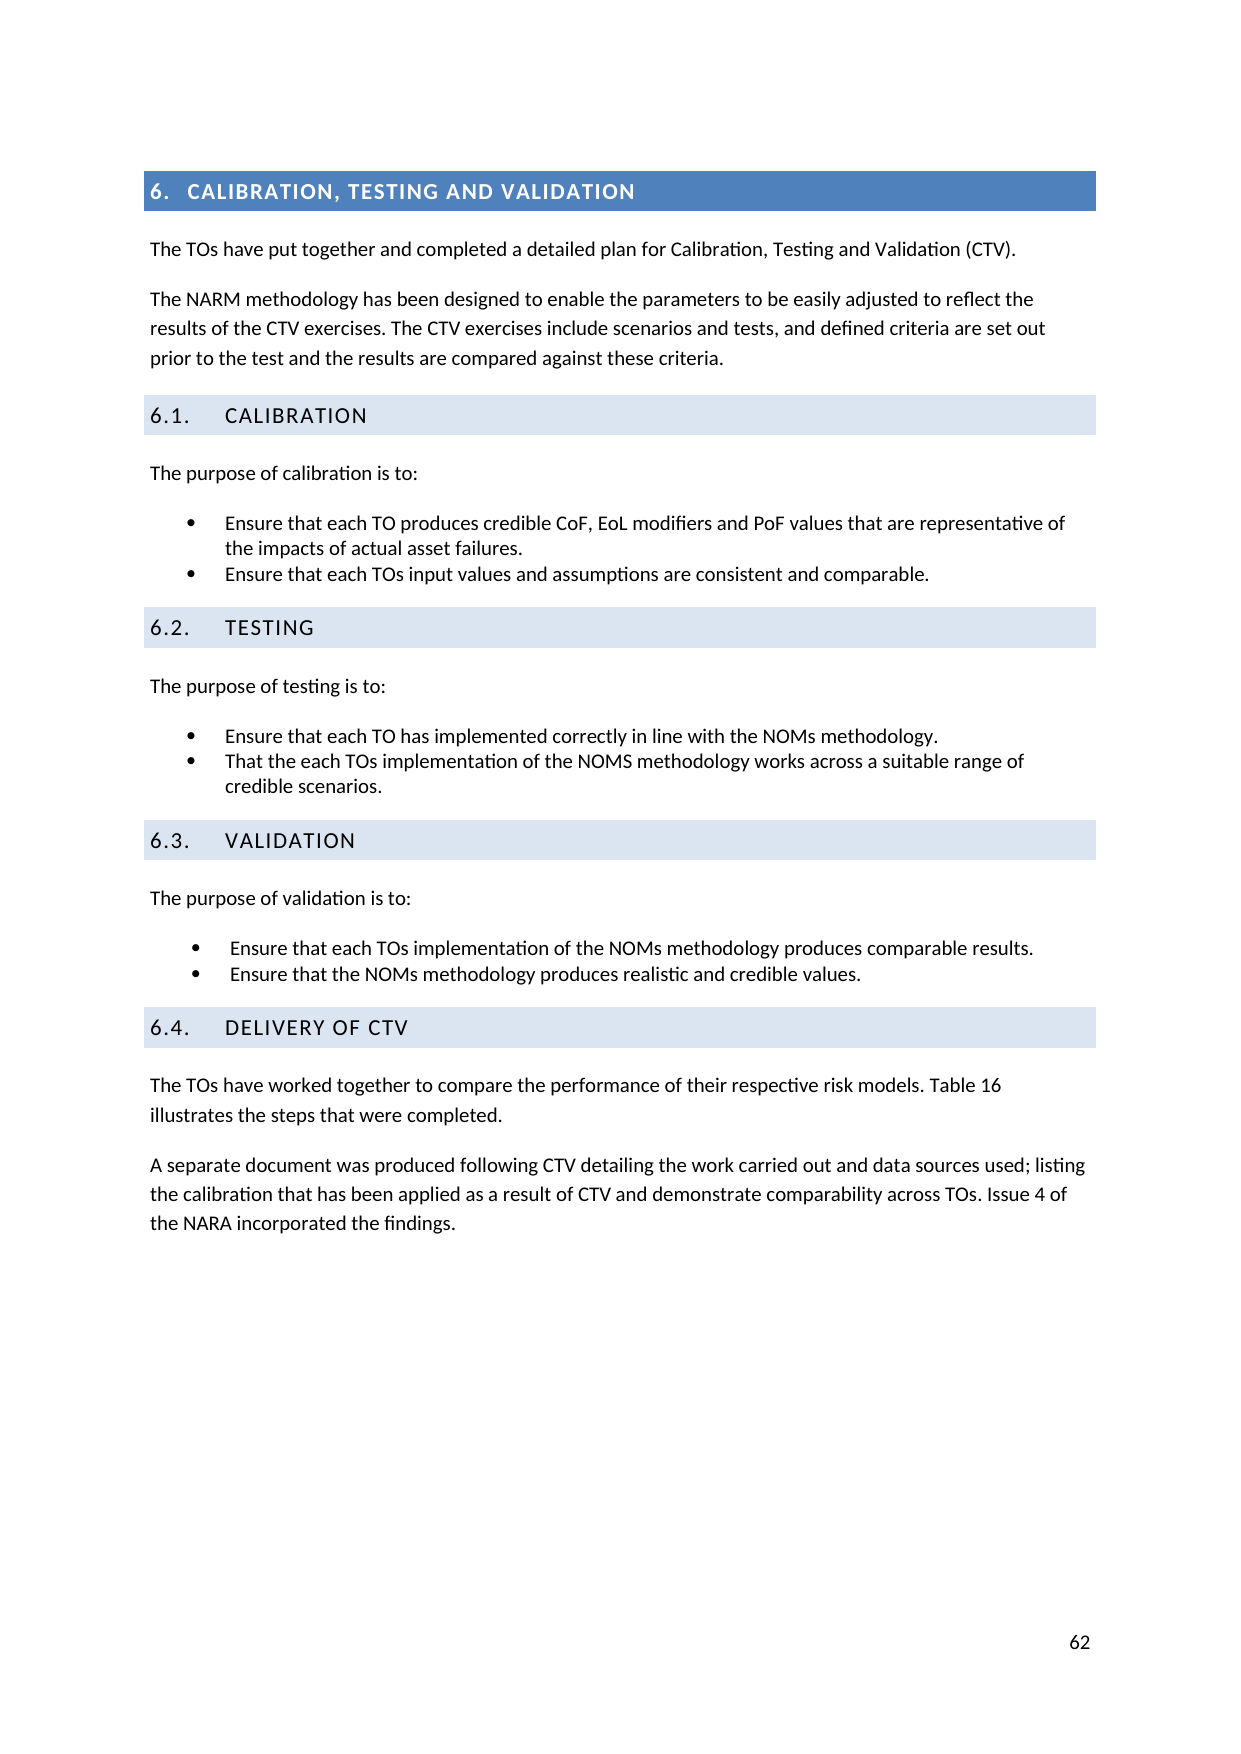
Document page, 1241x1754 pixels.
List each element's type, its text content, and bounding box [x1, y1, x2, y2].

subtitle validation [150, 826, 1090, 854]
subtitle testing [150, 614, 1090, 642]
text  Ensure that each TOs implementation of the NOMs methodology produces comparable results. [192, 935, 1090, 961]
subtitle Calibration, Testing and Validation [150, 177, 1090, 205]
list Ensure that each TO has implemented correctly in line with the NOMs methodology. [187, 723, 1090, 748]
list Ensure that each TOs input values and assumptions are consistent and comparable. [187, 561, 1090, 586]
text The purpose of calibration is to: [150, 460, 1090, 486]
subtitle delivery of ctv [150, 1013, 1090, 1041]
text The purpose of testing is to: [150, 673, 1090, 698]
list Ensure that each TO produces credible CoF, EoL modifiers and PoF values that are representative of the impacts of actual asset failures. [187, 510, 1090, 561]
text The purpose of validation is to: [150, 885, 1090, 911]
text The NARM methodology has been designed to enable the parameters to be easily adjusted to reflect the results of the CTV exercises. The CTV exercises include scenarios and tests, and defined criteria are set out prior to the test and the results are compared against these criteria. [150, 286, 1090, 370]
list That the each TOs implementation of the NOMS methodology works across a suitable range of credible scenarios. [187, 748, 1090, 799]
text The TOs have worked together to compare the performance of their respective risk models. Table 16 illustrates the steps that were completed. [150, 1073, 1090, 1127]
text  Ensure that the NOMs methodology produces realistic and credible values. [192, 961, 1090, 986]
text The TOs have put together and completed a detailed plan for Calibration, Testing and Validation (CTV). [150, 236, 1090, 262]
text A separate document was produced following CTV detailing the work carried out and data sources used; listing the calibration that has been applied as a result of CTV and demonstrate comparability across TOs. Issue 4 of the NARA incorporated the findings. [150, 1152, 1090, 1236]
subtitle calibration [150, 401, 1090, 429]
